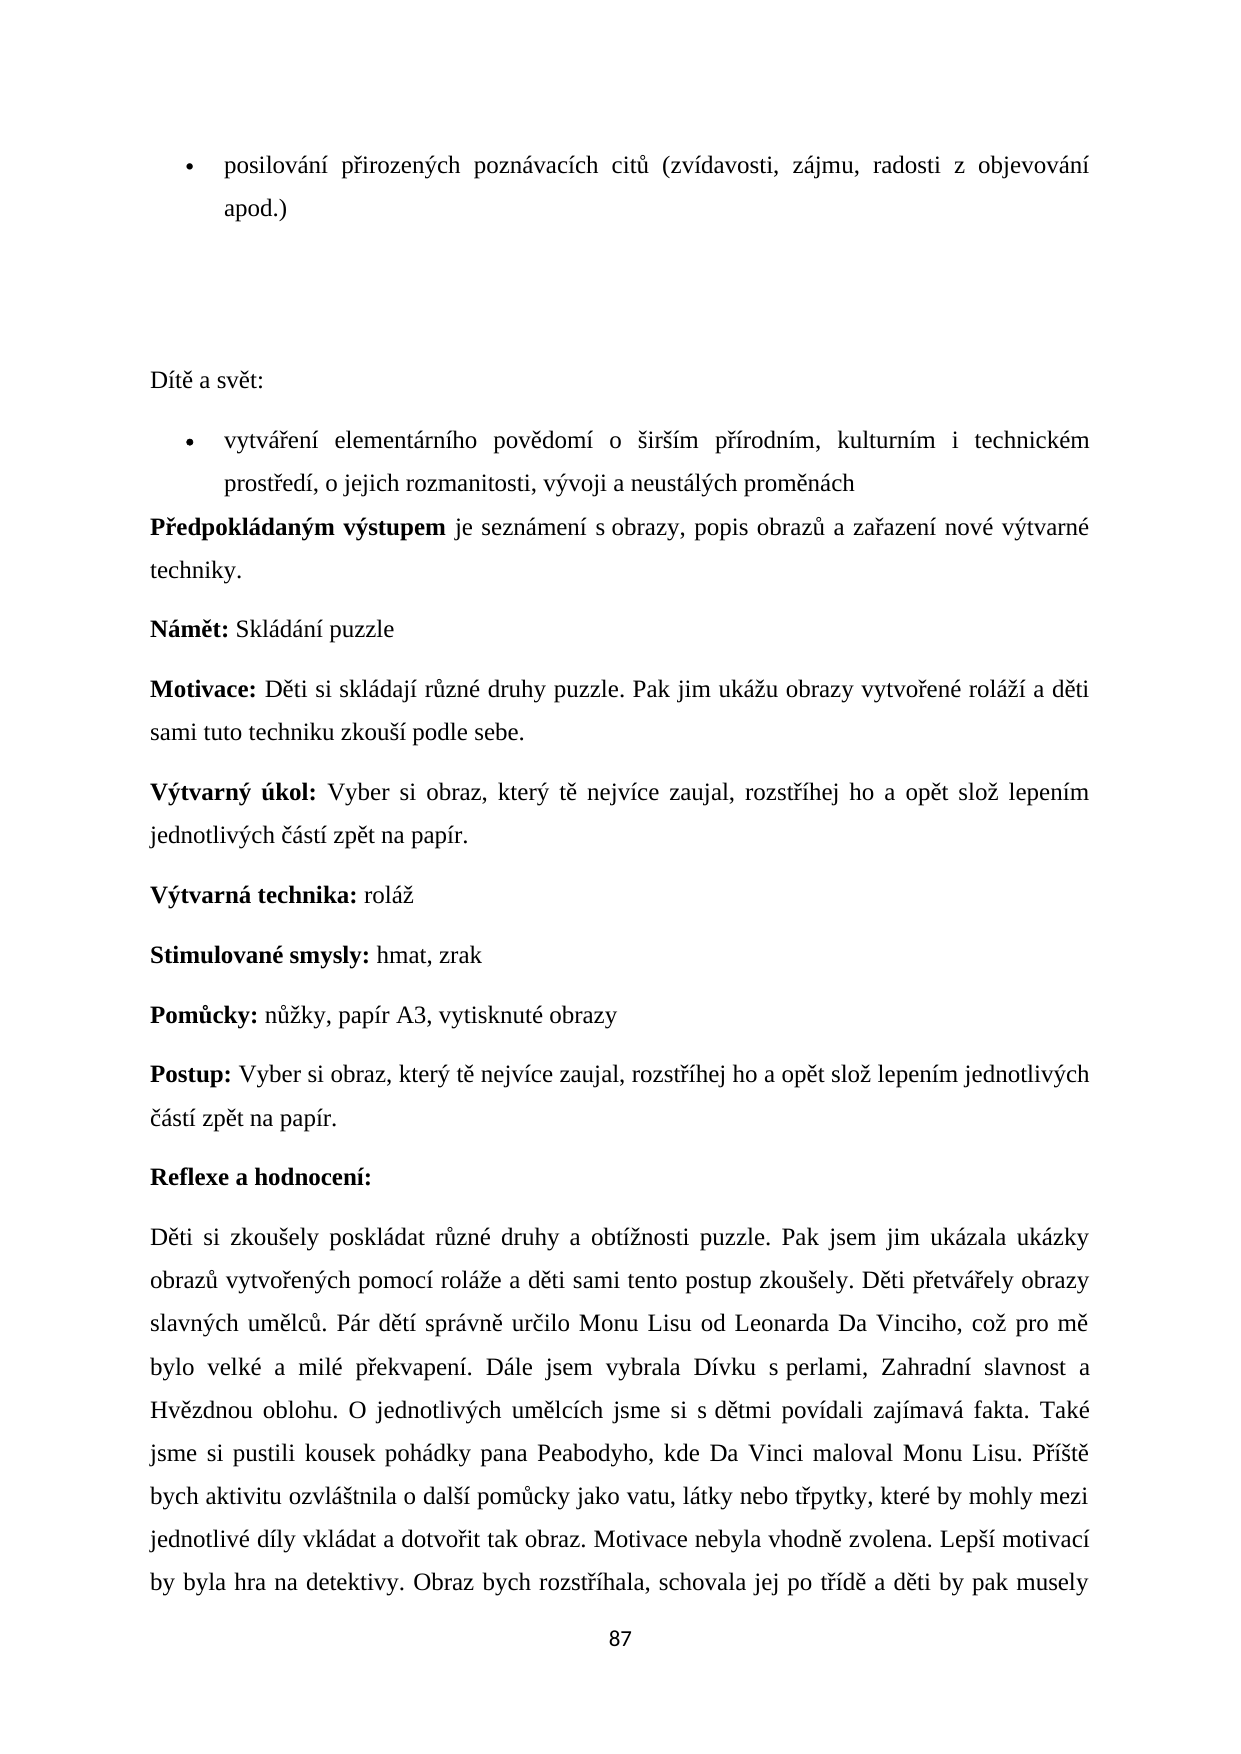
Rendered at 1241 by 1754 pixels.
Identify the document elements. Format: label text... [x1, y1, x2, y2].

list vytváření elementárního povědomí o širším přírodním, kulturním i technickém prostředí, o jejich rozmanitosti, vývoji a neustálých proměnách [186, 425, 1090, 497]
text Reflexe a hodnocení: [150, 1162, 1090, 1191]
text Námět: Skládání puzzle [150, 614, 1090, 643]
text Výtvarný úkol: Vyber si obraz, který tě nejvíce zaujal, rozstříhej ho a opět slož lepením jednotlivých částí zpět na papír. [150, 777, 1090, 849]
text Předpokládaným výstupem je seznámení s obrazy, popis obrazů a zařazení nové výtvarné techniky. [150, 512, 1090, 583]
text Stimulované smysly: hmat, zrak [150, 940, 1090, 969]
list posilování přirozených poznávacích citů (zvídavosti, zájmu, radosti z objevování apod.) [186, 150, 1090, 222]
text Dítě a svět: [150, 366, 1090, 394]
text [150, 1222, 1090, 1596]
text Postup: Vyber si obraz, který tě nejvíce zaujal, rozstříhej ho a opět slož lepením jednotlivých částí zpět na papír. [150, 1059, 1090, 1131]
text Pomůcky: nůžky, papír A3, vytisknuté obrazy [150, 1000, 1090, 1028]
text Výtvarná technika: roláž [150, 880, 1090, 909]
text Motivace: Děti si skládají různé druhy puzzle. Pak jim ukážu obrazy vytvořené roláží a děti sami tuto techniku zkouší podle sebe. [150, 674, 1090, 746]
